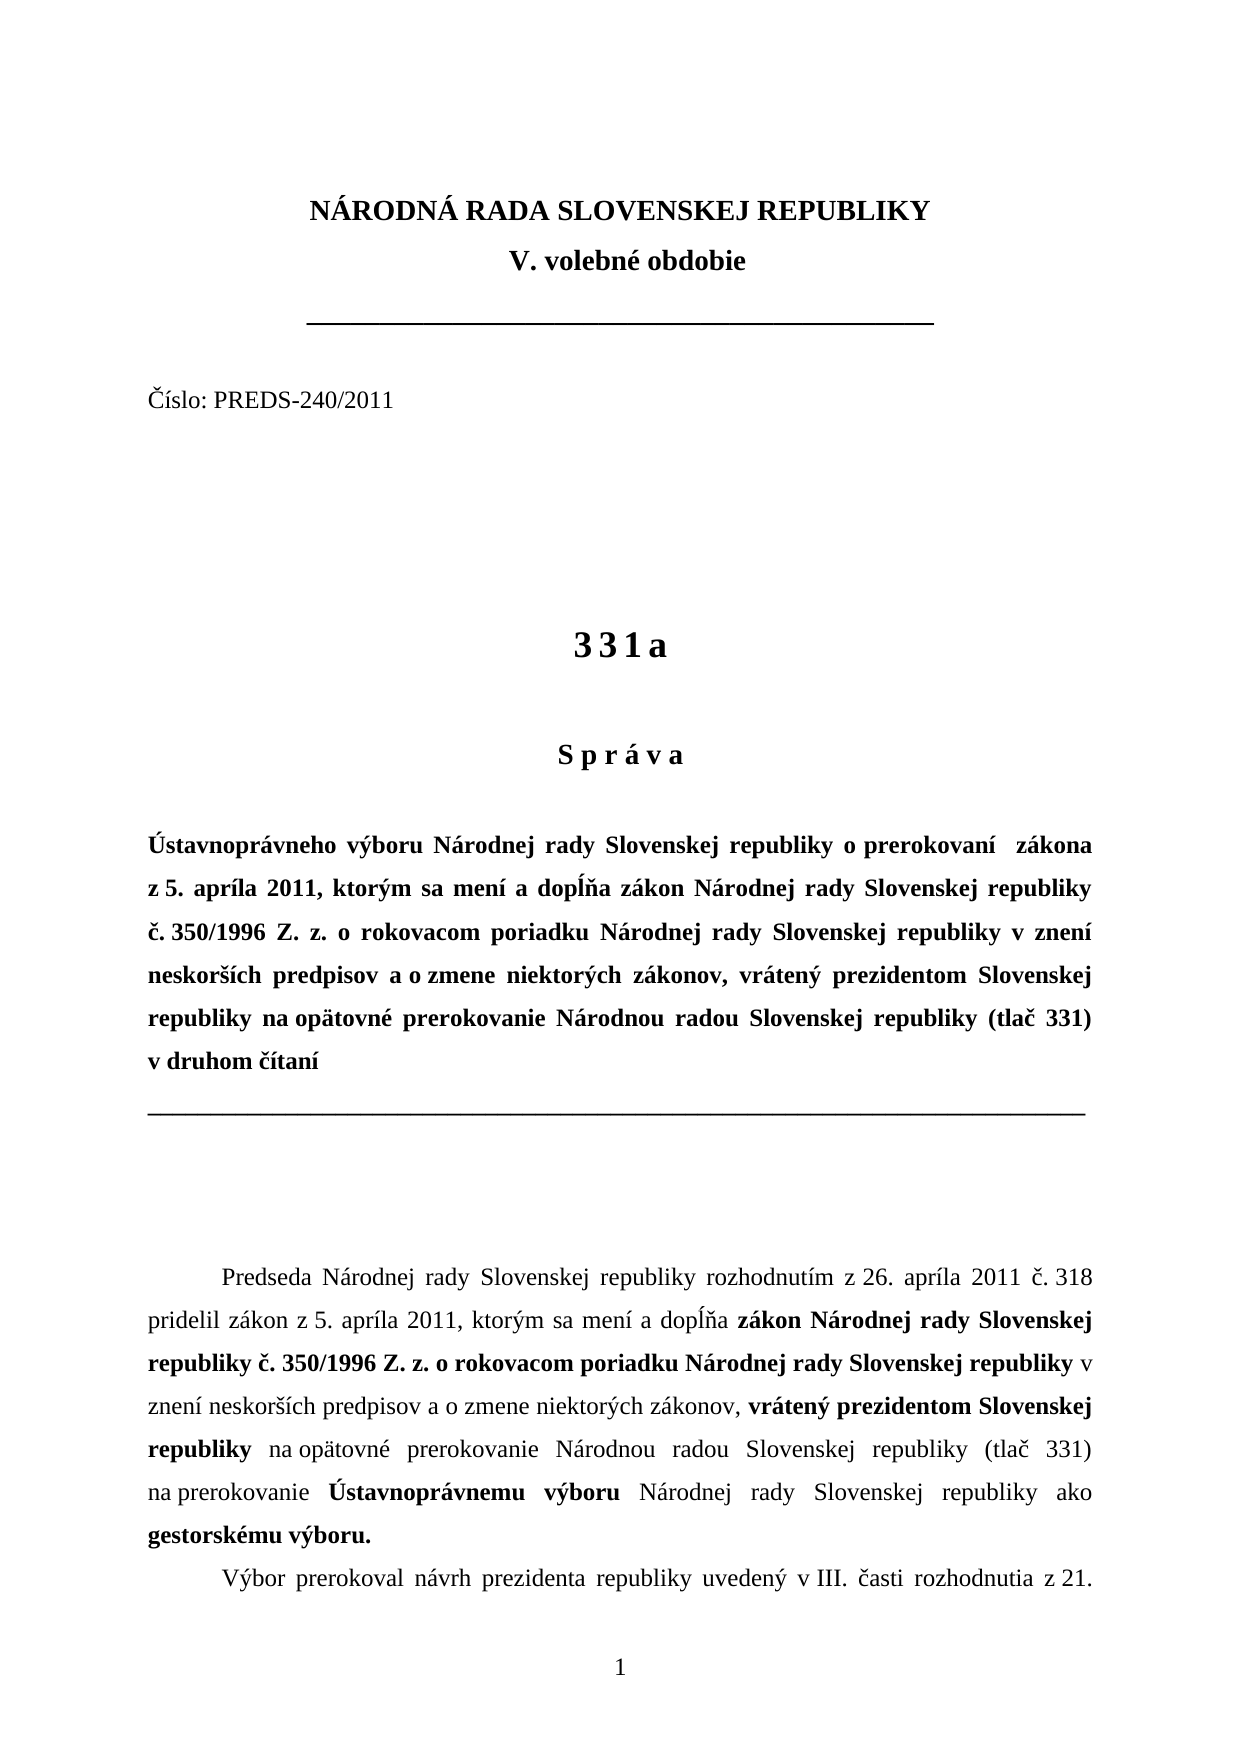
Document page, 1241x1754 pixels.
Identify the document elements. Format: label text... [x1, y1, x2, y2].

subtitle S p r á v a [148, 737, 1093, 771]
text Predseda Národnej rady Slovenskej republiky rozhodnutím z 26. apríla 2011 č. 318 pridelil zákon z 5. apríla 2011, ktorým sa mení a dopĺňa zákon Národnej rady Slovenskej republiky č. 350/1996 Z. z. o rokovacom poriadku Národnej rady Slovenskej republiky v znení neskorších predpisov a o zmene niektorých zákonov, vrátený prezidentom Slovenskej republiky na opätovné prerokovanie Národnou radou Slovenskej republiky (tlač 331) na prerokovanie Ústavnoprávnemu výboru Národnej rady Slovenskej republiky ako gestorskému výboru. [148, 1262, 1093, 1549]
text ___________________________________________ [148, 294, 1093, 370]
text Ústavnoprávneho výboru Národnej rady Slovenskej republiky o prerokovaní zákona z 5. apríla 2011, ktorým sa mení a dopĺňa zákon Národnej rady Slovenskej republiky č. 350/1996 Z. z. o rokovacom poriadku Národnej rady Slovenskej republiky v znení neskorších predpisov a o zmene niektorých zákonov, vrátený prezidentom Slovenskej republiky na opätovné prerokovanie Národnou radou Slovenskej republiky (tlač 331) v druhom čítaní [148, 830, 1093, 1075]
text 331a [148, 622, 1093, 665]
text V. volebné obdobie [148, 243, 1093, 277]
text ___________________________________________________________________________ [148, 1089, 1093, 1118]
text NÁRODNÁ RADA SLOVENSKEJ REPUBLIKY [148, 193, 1093, 227]
text Číslo: PREDS-240/2011 [148, 385, 1093, 413]
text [148, 1563, 1093, 1592]
